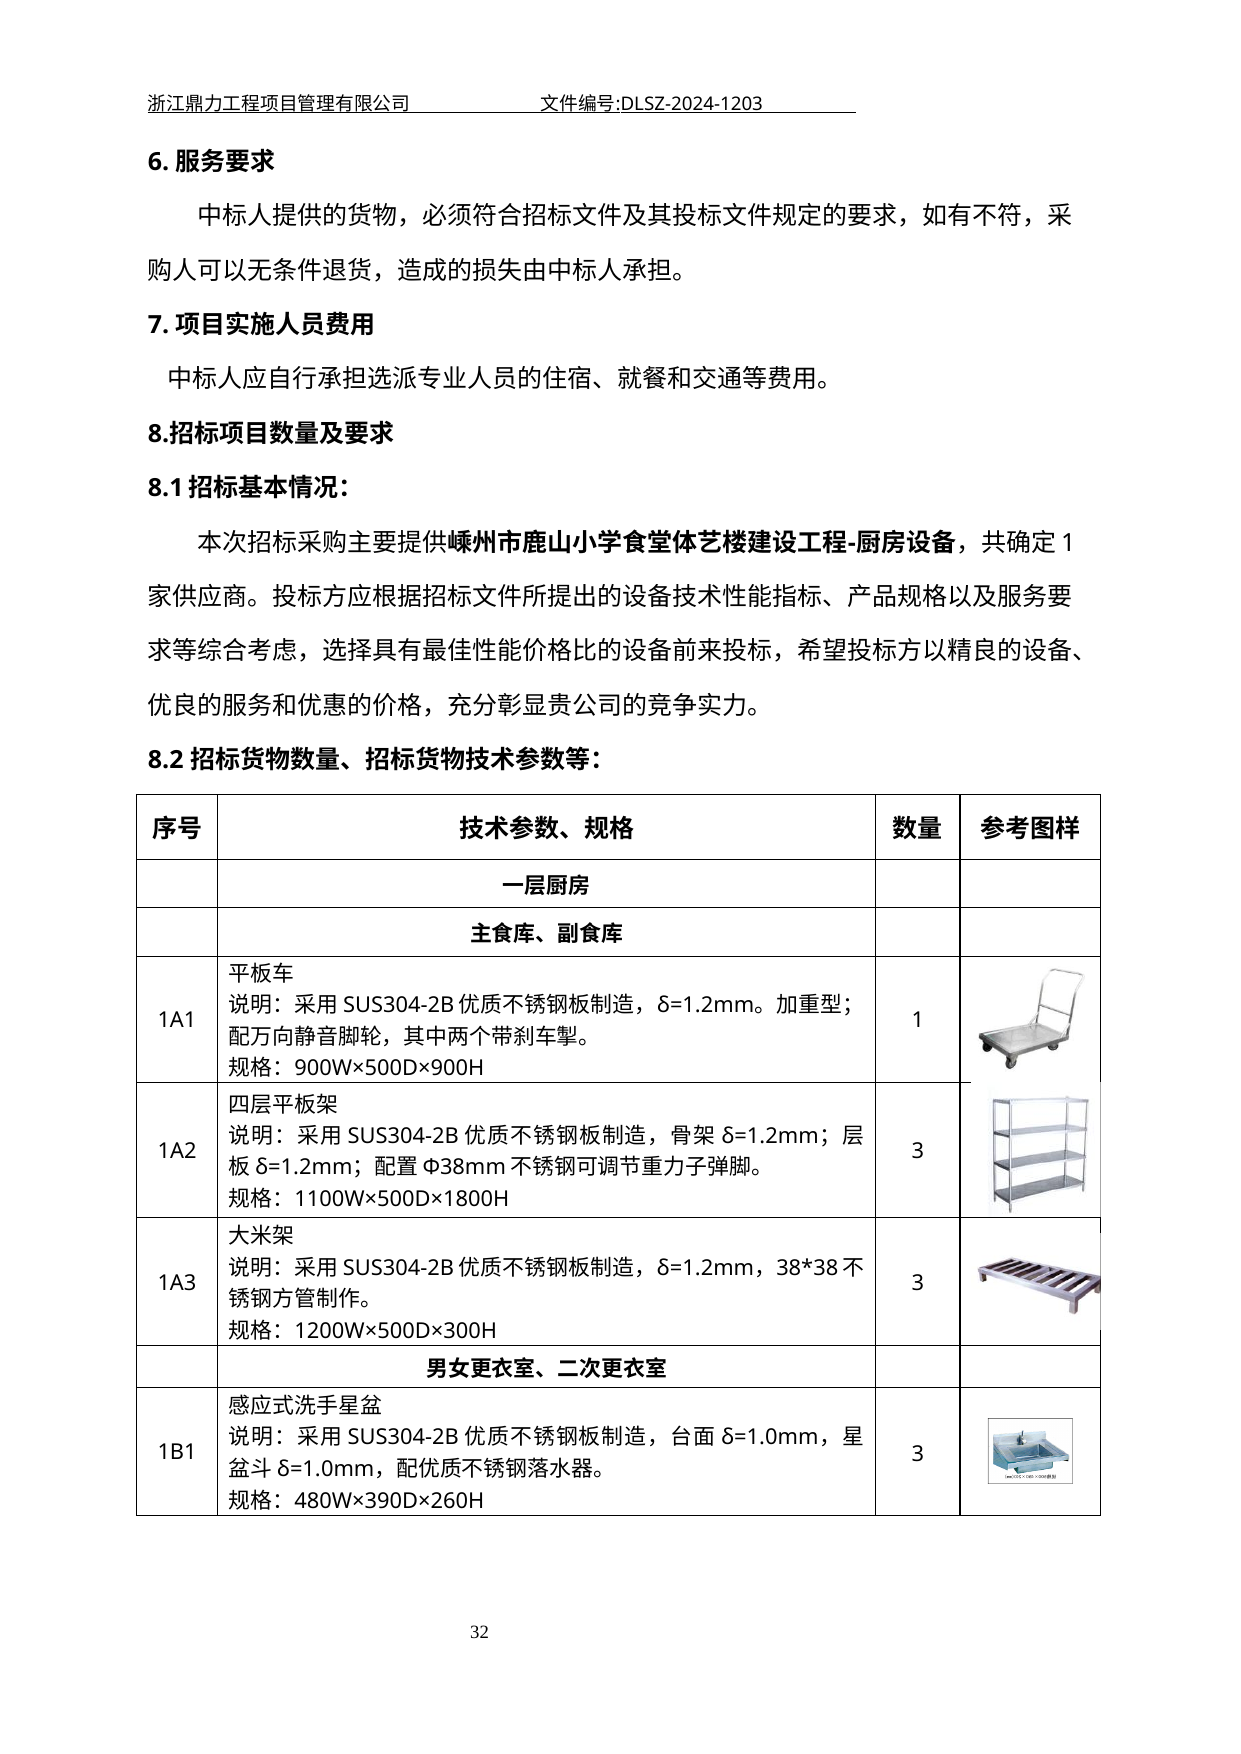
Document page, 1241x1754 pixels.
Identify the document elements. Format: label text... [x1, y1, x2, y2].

table_cell [961, 957, 1100, 1082]
text 8.2 招标货物数量、招标货物技术参数等： [148, 739, 1092, 776]
picture [971, 1233, 1101, 1330]
table_cell [961, 1346, 1100, 1387]
picture [973, 966, 1088, 1072]
table_cell [137, 908, 217, 956]
table_cell 1A3 [137, 1218, 217, 1345]
table_header 序号 [137, 795, 217, 859]
text 6. 服务要求 [148, 141, 1092, 178]
text 本次招标采购主要提供嵊州市鹿山小学食堂体艺楼建设工程-厨房设备，共确定1家供应商。投标方应根据招标文件所提出的设备技术性能指标、产品规格以及服务要求等综合考虑，选择具有最佳性能价格比的设备前来投标，希望投标方以精良的设备、优良的服务和优惠的价格，充分彰显贵公司的竞争实力。 [148, 522, 1092, 721]
table_cell [961, 860, 1100, 907]
text 中标人提供的货物，必须符合招标文件及其投标文件规定的要求，如有不符，采购人可以无条件退货，造成的损失由中标人承担。 [148, 196, 1092, 286]
table_cell 一层厨房 [218, 860, 875, 907]
table_cell 大米架 说明：采用SUS304-2B优质不锈钢板制造，δ=1.2mm，38*38不锈钢方管制作。 规格：1200W×500D×300H [218, 1218, 875, 1345]
table_cell [137, 1346, 217, 1387]
table_cell [961, 908, 1100, 956]
table_cell [961, 1388, 1100, 1514]
table_cell [876, 860, 959, 907]
text 8.1招标基本情况： [148, 468, 1092, 504]
table_header 技术参数、规格 [218, 795, 875, 859]
table_header 数量 [876, 795, 959, 859]
picture [987, 1418, 1073, 1484]
table_cell 1A2 [137, 1083, 217, 1217]
table_cell 男女更衣室、二次更衣室 [218, 1346, 875, 1387]
table_cell 1B1 [137, 1388, 217, 1514]
table_cell [961, 1218, 1100, 1345]
table_cell 1 [876, 957, 959, 1082]
table_cell [876, 908, 959, 956]
table_cell 平板车 说明：采用SUS304-2B优质不锈钢板制造，δ=1.2mm。加重型；配万向静音脚轮，其中两个带刹车掣。 规格：900W×500D×900H [218, 957, 875, 1082]
text 8.招标项目数量及要求 [148, 413, 1092, 449]
table_cell 四层平板架 说明：采用SUS304-2B优质不锈钢板制造，骨架δ=1.2mm；层板δ=1.2mm；配置Φ38mm不锈钢可调节重力子弹脚。 规格：1100W×500D×1800H [218, 1083, 875, 1217]
text 7. 项目实施人员费用 [148, 304, 1092, 341]
table_cell 3 [876, 1083, 959, 1217]
text 中标人应自行承担选派专业人员的住宿、就餐和交通等费用。 [148, 359, 1092, 395]
table_cell 3 [876, 1388, 959, 1514]
table_cell 3 [876, 1218, 959, 1345]
table_cell [876, 1346, 959, 1387]
picture [971, 1082, 1101, 1217]
table_cell [961, 1083, 971, 1217]
table_cell 主食库、副食库 [218, 908, 875, 956]
table_cell 感应式洗手星盆 说明：采用SUS304-2B优质不锈钢板制造，台面δ=1.0mm，星盆斗δ=1.0mm，配优质不锈钢落水器。 规格：480W×390D×260H [218, 1388, 875, 1514]
table_cell 1A1 [137, 957, 217, 1082]
table_header 参考图样 [961, 795, 1100, 859]
table_cell [137, 860, 217, 907]
